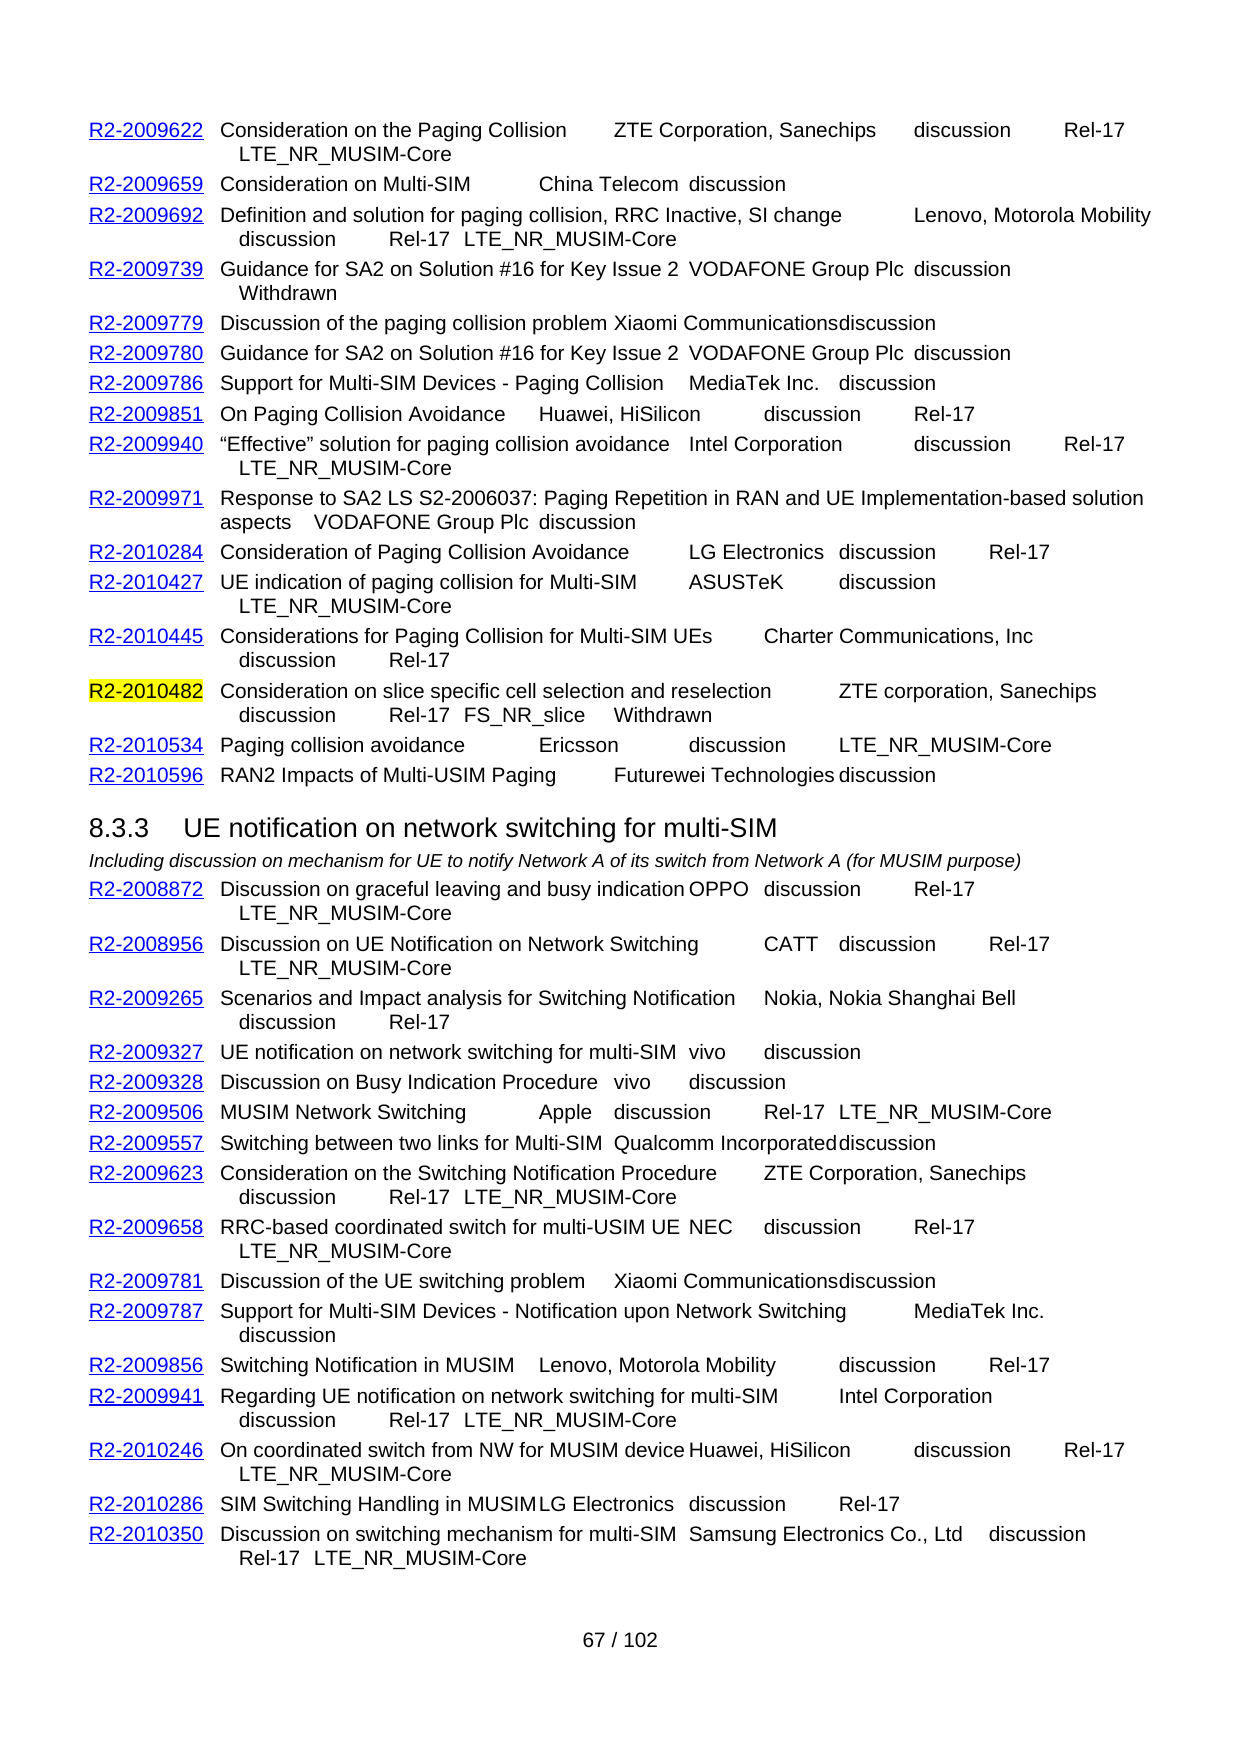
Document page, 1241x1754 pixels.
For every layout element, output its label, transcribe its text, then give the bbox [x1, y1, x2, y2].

title R2-2009692 Definition and solution for paging collision, RRC Inactive, SI change Lenovo, Motorola Mobility discussion Rel-17 LTE_NR_MUSIM-Core [89, 202, 1152, 250]
title R2-2009787 Support for Multi-SIM Devices - Notification upon Network Switching MediaTek Inc. discussion [89, 1299, 1152, 1347]
title R2-2010286 SIM Switching Handling in MUSIM LG Electronics discussion Rel-17 [89, 1492, 1152, 1516]
title R2-2009265 Scenarios and Impact analysis for Switching Notification Nokia, Nokia Shanghai Bell discussion Rel-17 [89, 986, 1152, 1033]
title R2-2009739 Guidance for SA2 on Solution #16 for Key Issue 2 VODAFONE Group Plc discussion Withdrawn [89, 257, 1152, 304]
title R2-2009941 Regarding UE notification on network switching for multi-SIM Intel Corporation discussion Rel-17 LTE_NR_MUSIM-Core [89, 1383, 1152, 1431]
title R2-2010350 Discussion on switching mechanism for multi-SIM Samsung Electronics Co., Ltd discussion Rel-17 LTE_NR_MUSIM-Core [89, 1522, 1152, 1570]
title R2-2009786 Support for Multi-SIM Devices - Paging Collision MediaTek Inc. discussion [89, 371, 1152, 395]
title R2-2009328 Discussion on Busy Indication Procedure vivo discussion [89, 1070, 1152, 1094]
title R2-2009780 Guidance for SA2 on Solution #16 for Key Issue 2 VODAFONE Group Plc discussion [89, 341, 1152, 365]
title R2-2008872 Discussion on graceful leaving and busy indication OPPO discussion Rel-17 LTE_NR_MUSIM-Core [89, 877, 1152, 925]
title R2-2010246 On coordinated switch from NW for MUSIM device Huawei, HiSilicon discussion Rel-17 LTE_NR_MUSIM-Core [89, 1438, 1152, 1486]
title R2-2009779 Discussion of the paging collision problem Xiaomi Communications discussion [89, 311, 1152, 335]
title R2-2010596 RAN2 Impacts of Multi-USIM Paging Futurewei Technologies discussion [89, 763, 1152, 787]
title R2-2009971 Response to SA2 LS S2-2006037: Paging Repetition in RAN and UE Implementation-based solution aspects VODAFONE Group Plc discussion [89, 486, 1152, 534]
title R2-2010482 Consideration on slice specific cell selection and reselection ZTE corporation, Sanechips discussion Rel-17 FS_NR_slice Withdrawn [89, 678, 1152, 726]
title R2-2009327 UE notification on network switching for multi-SIM vivo discussion [89, 1040, 1152, 1064]
title R2-2009622 Consideration on the Paging Collision ZTE Corporation, Sanechips discussion Rel-17 LTE_NR_MUSIM-Core [89, 118, 1152, 166]
title R2-2009856 Switching Notification in MUSIM Lenovo, Motorola Mobility discussion Rel-17 [89, 1353, 1152, 1377]
title R2-2010534 Paging collision avoidance Ericsson discussion LTE_NR_MUSIM-Core [89, 733, 1152, 757]
title R2-2009557 Switching between two links for Multi-SIM Qualcomm Incorporated discussion [89, 1130, 1152, 1154]
title R2-2009623 Consideration on the Switching Notification Procedure ZTE Corporation, Sanechips discussion Rel-17 LTE_NR_MUSIM-Core [89, 1161, 1152, 1208]
title R2-2009940 “Effective” solution for paging collision avoidance Intel Corporation discussion Rel-17 LTE_NR_MUSIM-Core [89, 432, 1152, 479]
title R2-2009658 RRC-based coordinated switch for multi-USIM UE NEC discussion Rel-17 LTE_NR_MUSIM-Core [89, 1215, 1152, 1263]
title R2-2010427 UE indication of paging collision for Multi-SIM ASUSTeK discussion LTE_NR_MUSIM-Core [89, 570, 1152, 618]
text Including discussion on mechanism for UE to notify Network A of its switch from Network A (for MUSIM purpose) [89, 849, 1152, 871]
title R2-2010445 Considerations for Paging Collision for Multi-SIM UEs Charter Communications, Inc discussion Rel-17 [89, 624, 1152, 672]
title R2-2009659 Consideration on Multi-SIM China Telecom discussion [89, 172, 1152, 196]
title R2-2010284 Consideration of Paging Collision Avoidance LG Electronics discussion Rel-17 [89, 540, 1152, 564]
title R2-2009506 MUSIM Network Switching Apple discussion Rel-17 LTE_NR_MUSIM-Core [89, 1100, 1152, 1124]
subtitle 8.3.3 UE notification on network switching for multi-SIM [89, 812, 1152, 843]
title R2-2009781 Discussion of the UE switching problem Xiaomi Communications discussion [89, 1269, 1152, 1293]
title R2-2008956 Discussion on UE Notification on Network Switching CATT discussion Rel-17 LTE_NR_MUSIM-Core [89, 931, 1152, 979]
title R2-2009851 On Paging Collision Avoidance Huawei, HiSilicon discussion Rel-17 [89, 401, 1152, 425]
